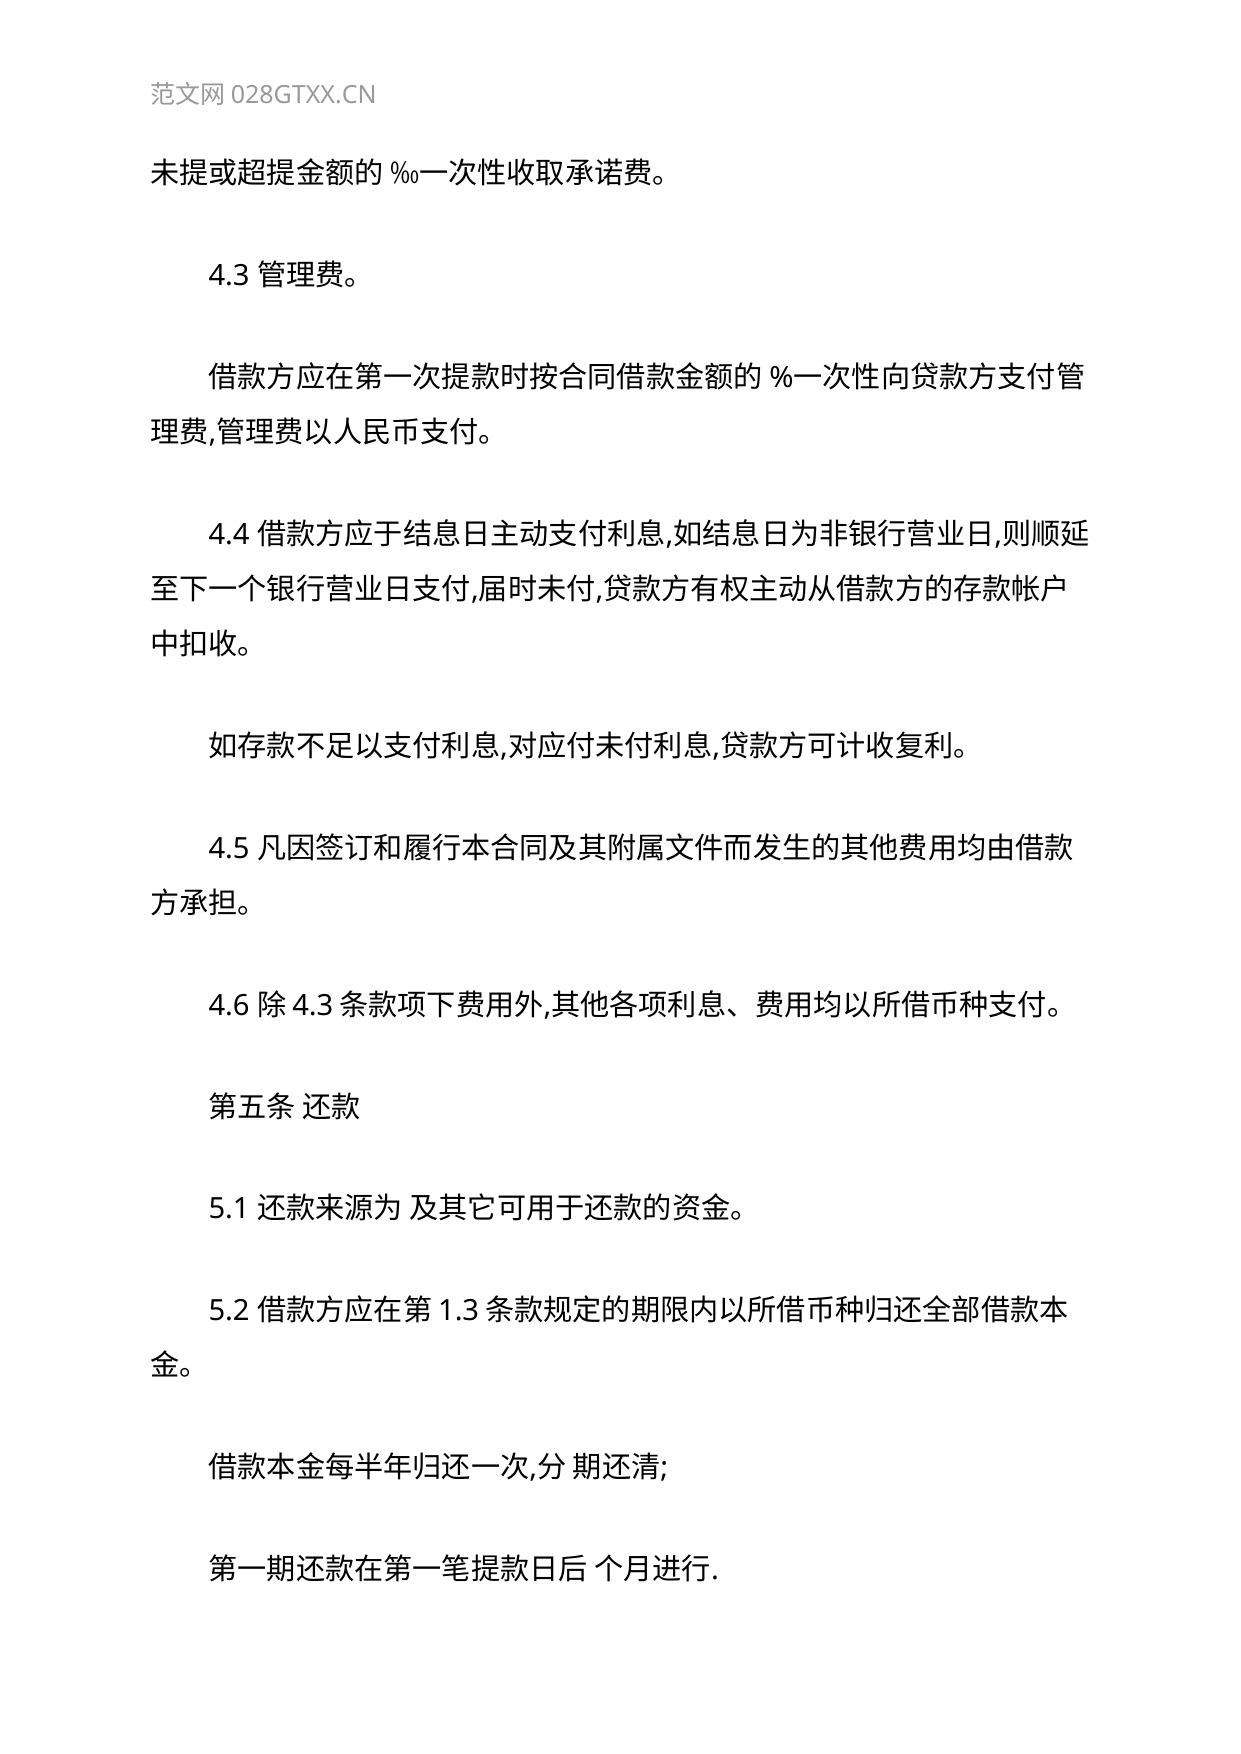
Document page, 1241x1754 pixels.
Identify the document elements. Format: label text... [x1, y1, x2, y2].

text 第一期还款在第一笔提款日后 个月进行. [150, 1546, 1090, 1588]
text 4.6 除4.3条款项下费用外,其他各项利息、费用均以所借币种支付。 [150, 981, 1090, 1024]
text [150, 150, 1090, 192]
text 借款本金每半年归还一次,分 期还清; [150, 1444, 1090, 1486]
text 借款方应在第一次提款时按合同借款金额的 %一次性向贷款方支付管理费,管理费以人民币支付。 [150, 354, 1090, 451]
text 如存款不足以支付利息,对应付未付利息,贷款方可计收复利。 [150, 722, 1090, 765]
text 5.1 还款来源为 及其它可用于还款的资金。 [150, 1185, 1090, 1227]
text 4.4 借款方应于结息日主动支付利息,如结息日为非银行营业日,则顺延至下一个银行营业日支付,届时未付,贷款方有权主动从借款方的存款帐户中扣收。 [150, 511, 1090, 663]
text 4.5 凡因签订和履行本合同及其附属文件而发生的其他费用均由借款方承担。 [150, 824, 1090, 922]
text 第五条 还款 [150, 1083, 1090, 1126]
text 5.2 借款方应在第1.3条款规定的期限内以所借币种归还全部借款本金。 [150, 1287, 1090, 1384]
text 4.3 管理费。 [150, 252, 1090, 294]
